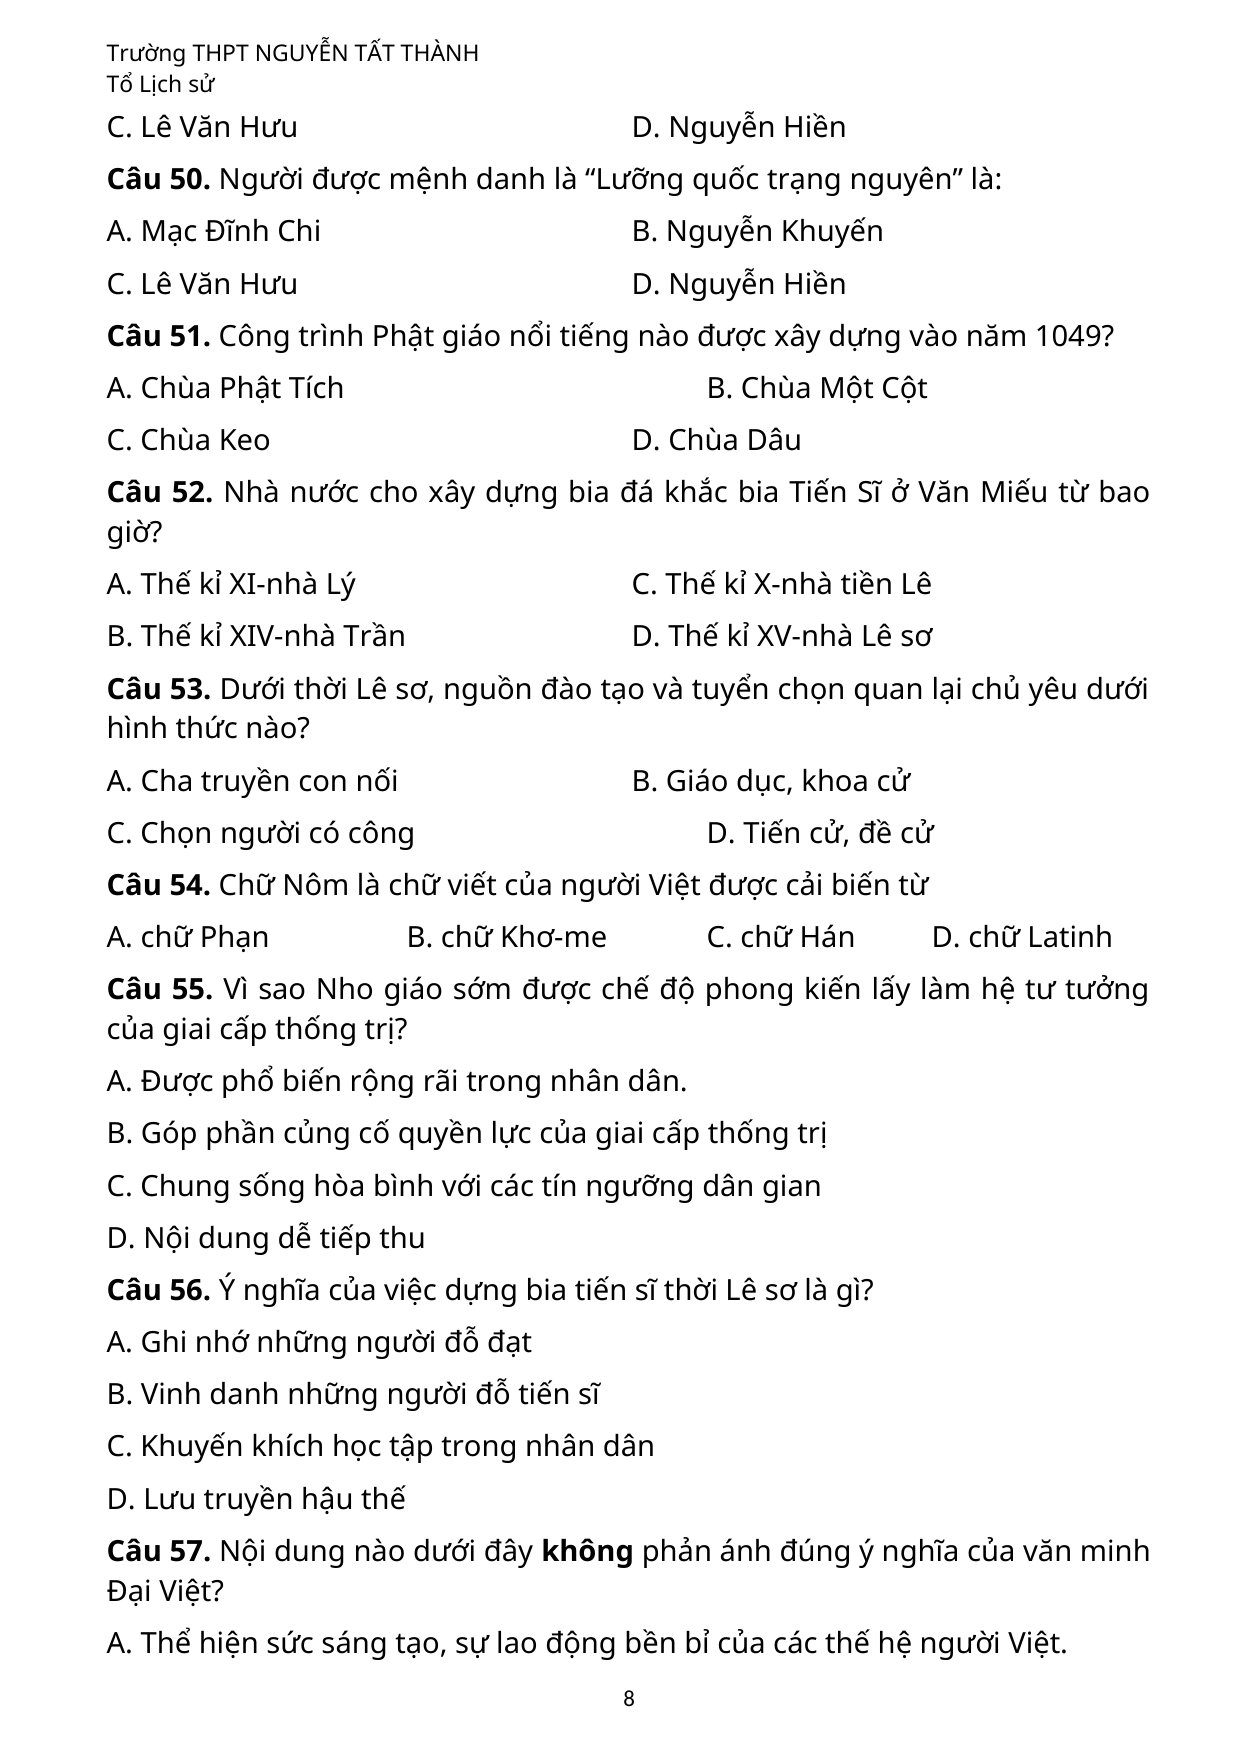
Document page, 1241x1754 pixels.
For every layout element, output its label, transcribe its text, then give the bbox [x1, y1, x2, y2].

text Câu 54. Chữ Nôm là chữ viết của người Việt được cải biến từ [106, 864, 1152, 904]
text C. Chung sống hòa bình với các tín ngưỡng dân gian [106, 1165, 1152, 1204]
text Câu 56. Ý nghĩa của việc dựng bia tiến sĩ thời Lê sơ là gì? [106, 1269, 1152, 1309]
text Câu 51. Công trình Phật giáo nổi tiếng nào được xây dựng vào năm 1049? [106, 315, 1152, 355]
text B. Góp phần củng cố quyền lực của giai cấp thống trị [106, 1113, 1152, 1152]
text C. Chọn người có công D. Tiến cử, đề cử [106, 812, 1152, 852]
text A. Cha truyền con nối B. Giáo dục, khoa cử [106, 760, 1152, 799]
text Câu 50. Người được mệnh danh là “Lưỡng quốc trạng nguyên” là: [106, 158, 1152, 198]
text A. Thế kỉ XI-nhà Lý C. Thế kỉ X-nhà tiền Lê [106, 563, 1152, 603]
text Câu 52. Nhà nước cho xây dựng bia đá khắc bia Tiến Sĩ ở Văn Miếu từ bao giờ? [106, 472, 1152, 551]
text A. Chùa Phật Tích B. Chùa Một Cột [106, 367, 1152, 407]
text Câu 53. Dưới thời Lê sơ, nguồn đào tạo và tuyển chọn quan lại chủ yêu dưới hình thức nào? [106, 668, 1152, 747]
text A. chữ Phạn B. chữ Khơ-me C. chữ Hán D. chữ Latinh [106, 916, 1152, 956]
text Câu 57. Nội dung nào dưới đây không phản ánh đúng ý nghĩa của văn minh Đại Việt? [106, 1530, 1152, 1609]
text A. Thể hiện sức sáng tạo, sự lao động bền bỉ của các thế hệ người Việt. [106, 1622, 1152, 1662]
text Câu 55. Vì sao Nho giáo sớm được chế độ phong kiến lấy làm hệ tư tưởng của giai cấp thống trị? [106, 968, 1152, 1048]
text A. Mạc Đĩnh Chi B. Nguyễn Khuyến [106, 211, 1152, 250]
text D. Lưu truyền hậu thế [106, 1478, 1152, 1518]
text C. Lê Văn Hưu D. Nguyễn Hiền [106, 263, 1152, 303]
text A. Ghi nhớ những người đỗ đạt [106, 1321, 1152, 1361]
text A. Được phổ biến rộng rãi trong nhân dân. [106, 1060, 1152, 1100]
text C. Lê Văn Hưu D. Nguyễn Hiền [106, 106, 1152, 146]
text B. Thế kỉ XIV-nhà Trần D. Thế kỉ XV-nhà Lê sơ [106, 616, 1152, 655]
text C. Khuyến khích học tập trong nhân dân [106, 1426, 1152, 1465]
text D. Nội dung dễ tiếp thu [106, 1217, 1152, 1257]
text C. Chùa Keo D. Chùa Dâu [106, 419, 1152, 459]
text B. Vinh danh những người đỗ tiến sĩ [106, 1373, 1152, 1413]
